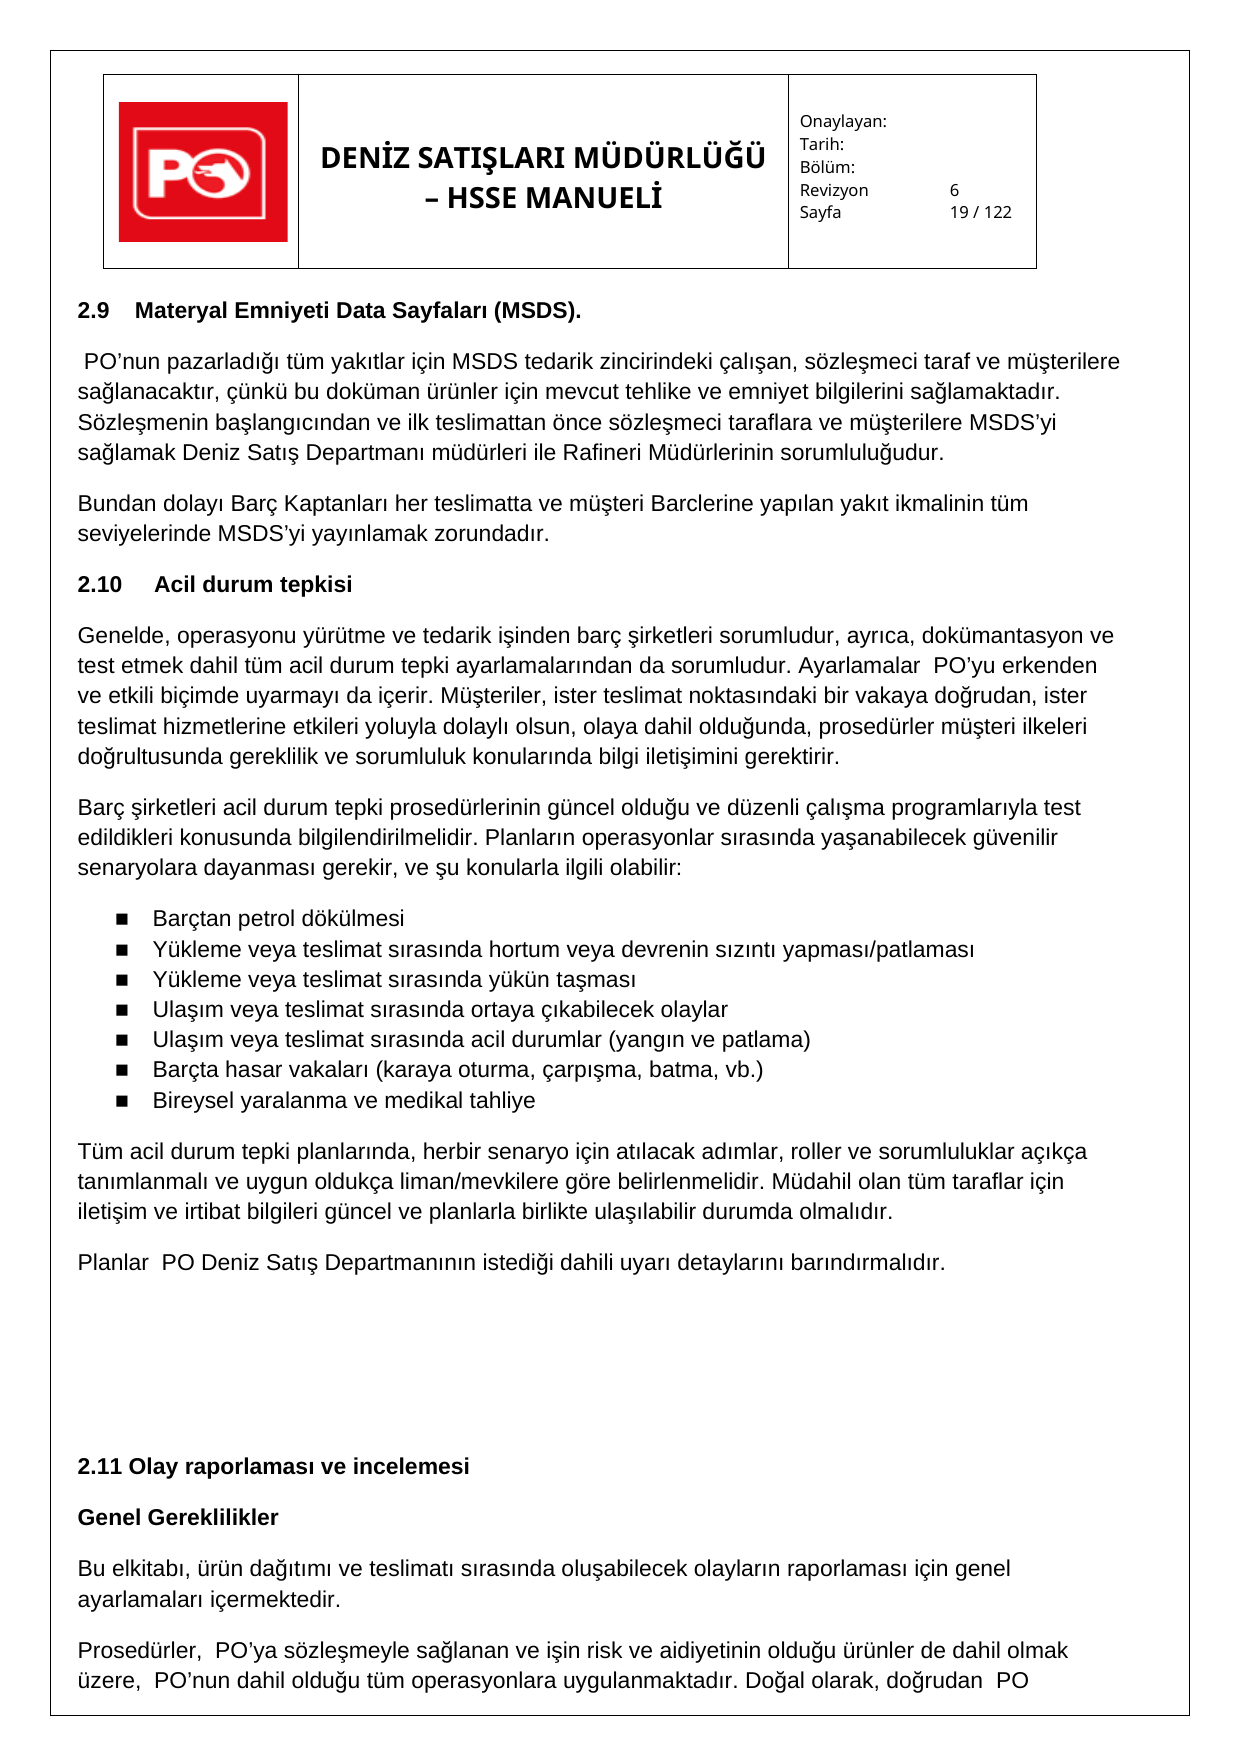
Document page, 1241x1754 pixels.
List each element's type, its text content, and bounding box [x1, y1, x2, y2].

list Yükleme veya teslimat sırasında yükün taşması [115, 966, 1126, 992]
text 2.11 Olay raporlaması ve incelemesi [77, 1453, 1126, 1480]
list Yükleme veya teslimat sırasında hortum veya devrenin sızıntı yapması/patlaması [115, 936, 1126, 962]
text 2.10 Acil durum tepkisi [77, 571, 1126, 597]
list Ulaşım veya teslimat sırasında acil durumlar (yangın ve patlama) [115, 1026, 1126, 1053]
text PO’nun pazarladığı tüm yakıtlar için MSDS tedarik zincirindeki çalışan, sözleşmeci taraf ve müşterilere sağlanacaktır, çünkü bu doküman ürünler için mevcut tehlike ve emniyet bilgilerini sağlamaktadır. Sözleşmenin başlangıcından ve ilk teslimattan önce sözleşmeci taraflara ve müşterilere MSDS’yi sağlamak Deniz Satış Departmanı müdürleri ile Rafineri Müdürlerinin sorumluluğudur. [77, 348, 1126, 465]
text Tüm acil durum tepki planlarında, herbir senaryo için atılacak adımlar, roller ve sorumluluklar açıkça tanımlanmalı ve uygun oldukça liman/mevkilere göre belirlenmelidir. Müdahil olan tüm taraflar için iletişim ve irtibat bilgileri güncel ve planlarla birlikte ulaşılabilir durumda olmalıdır. [77, 1138, 1126, 1224]
text Genelde, operasyonu yürütme ve tedarik işinden barç şirketleri sorumludur, ayrıca, dokümantasyon ve test etmek dahil tüm acil durum tepki ayarlamalarından da sorumludur. Ayarlamalar PO’yu erkenden ve etkili biçimde uyarmayı da içerir. Müşteriler, ister teslimat noktasındaki bir vakaya doğrudan, ister teslimat hizmetlerine etkileri yoluyla dolaylı olsun, olaya dahil olduğunda, prosedürler müşteri ilkeleri doğrultusunda gereklilik ve sorumluluk konularında bilgi iletişimini gerektirir. [77, 622, 1126, 769]
list Ulaşım veya teslimat sırasında ortaya çıkabilecek olaylar [115, 996, 1126, 1022]
list Bireysel yaralanma ve medikal tahliye [115, 1087, 1126, 1113]
text Bundan dolayı Barç Kaptanları her teslimatta ve müşteri Barclerine yapılan yakıt ikmalinin tüm seviyelerinde MSDS’yi yayınlamak zorundadır. [77, 490, 1126, 546]
text Barç şirketleri acil durum tepki prosedürlerinin güncel olduğu ve düzenli çalışma programlarıyla test edildikleri konusunda bilgilendirilmelidir. Planların operasyonlar sırasında yaşanabilecek güvenilir senaryolara dayanması gerekir, ve şu konularla ilgili olabilir: [77, 794, 1126, 881]
picture [118, 102, 288, 242]
text Genel Gereklilikler [77, 1504, 1126, 1531]
list Barçtan petrol dökülmesi [115, 905, 1126, 932]
list Barçta hasar vakaları (karaya oturma, çarpışma, batma, vb.) [115, 1056, 1126, 1083]
text Bu elkitabı, ürün dağıtımı ve teslimatı sırasında oluşabilecek olayların raporlaması için genel ayarlamaları içermektedir. [77, 1555, 1126, 1612]
text 2.9 Materyal Emniyeti Data Sayfaları (MSDS). [77, 297, 1126, 323]
text Planlar PO Deniz Satış Departmanının istediği dahili uyarı detaylarını barındırmalıdır. [77, 1249, 1126, 1276]
